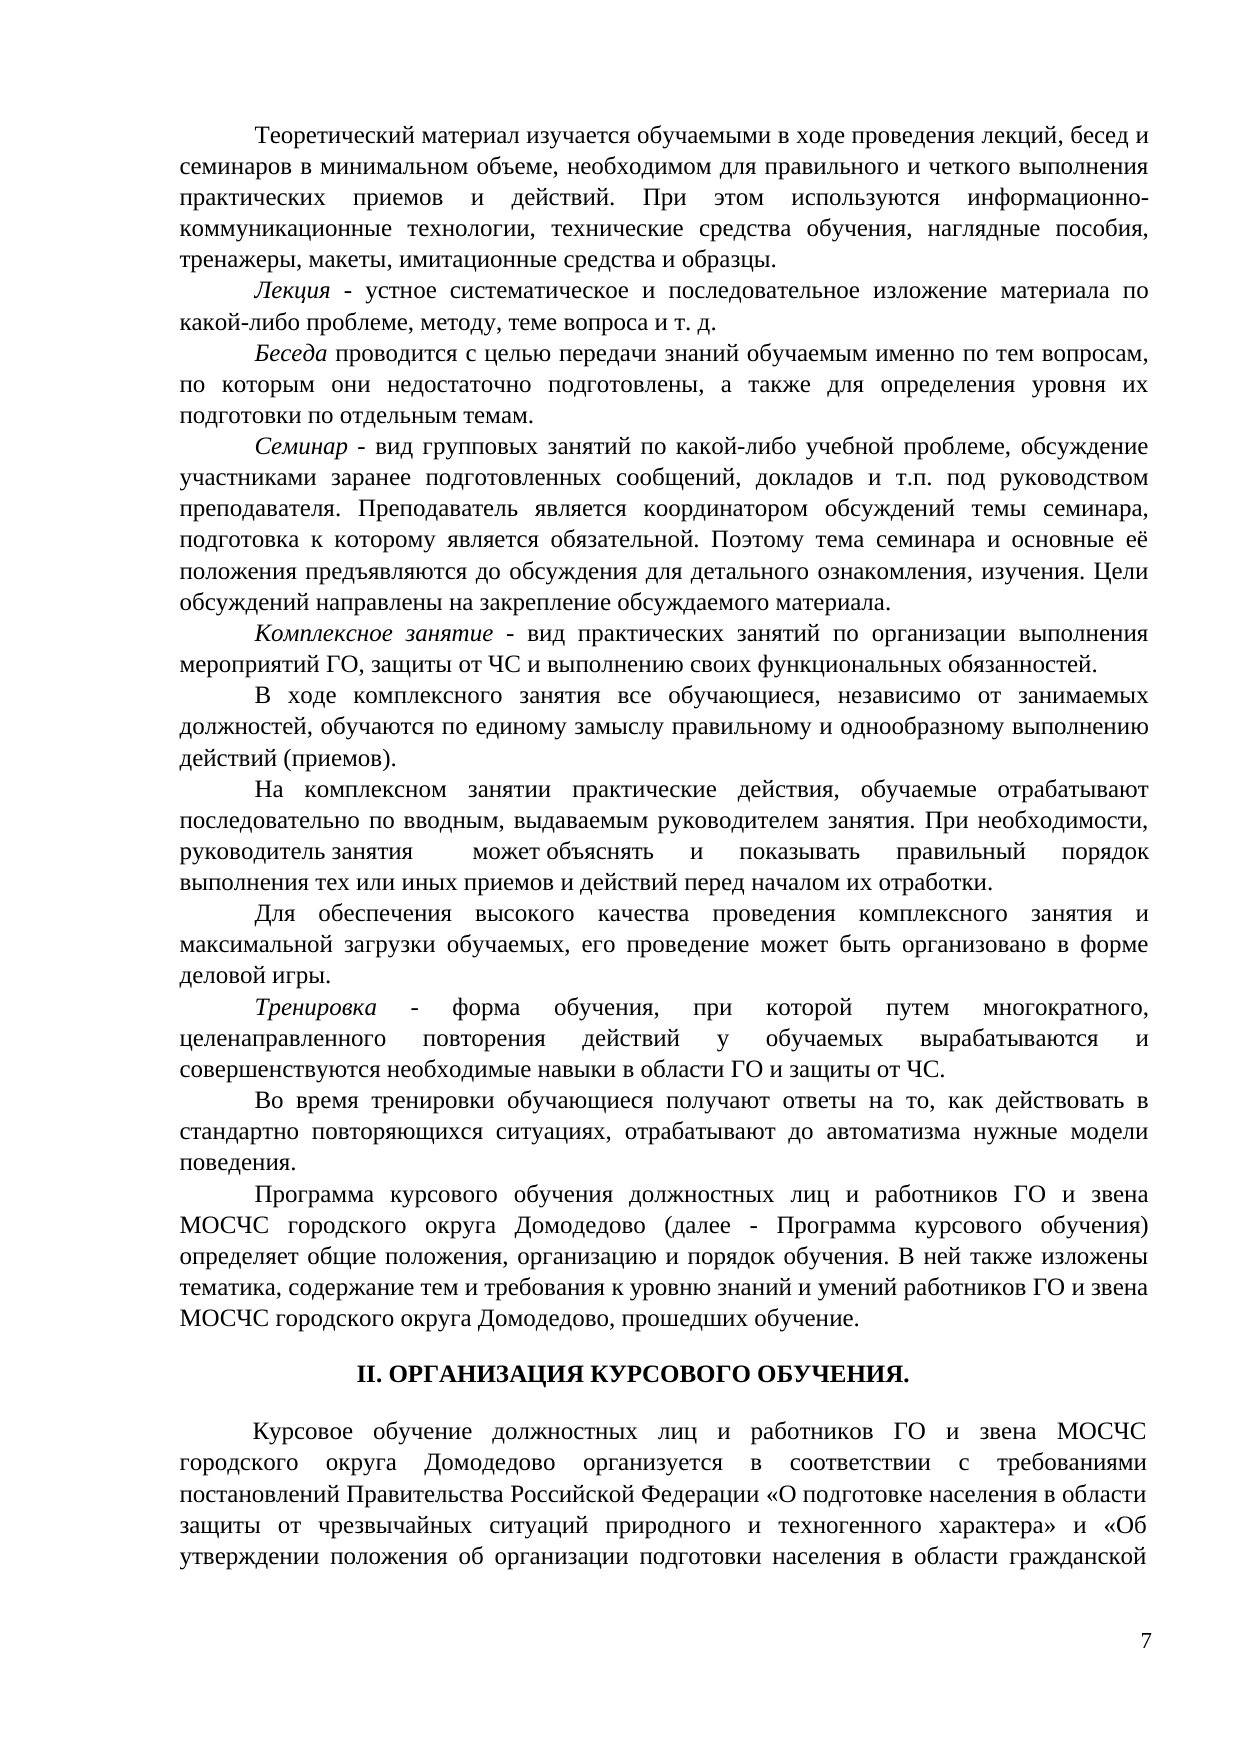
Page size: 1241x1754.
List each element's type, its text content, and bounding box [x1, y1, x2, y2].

text В ходе комплексного занятия все обучающиеся, независимо от занимаемых должностей, обучаются по единому замыслу правильному и однообразному выполнению действий (приемов). [179, 679, 1149, 772]
text Тренировка - форма обучения, при которой путем многократного, целенаправленного повторения действий у обучаемых вырабатываются и совершенствуются необходимые навыки в области ГО и защиты от ЧС. [179, 990, 1149, 1084]
text Семинар - вид групповых занятий по какой-либо учебной проблеме, обсуждение участниками заранее подготовленных сообщений, докладов и т.п. под руководством преподавателя. Преподаватель является координатором обсуждений темы семинара, подготовка к которому является обязательной. Поэтому тема семинара и основные её положения предъявляются до обсуждения для детального ознакомления, изучения. Цели обсуждений направлены на закрепление обсуждаемого материала. [179, 429, 1149, 616]
text Программа курсового обучения должностных лиц и работников ГО и звена МОСЧС городского округа Домодедово (далее - Программа курсового обучения) определяет общие положения, организацию и порядок обучения. В ней также изложены тематика, содержание тем и требования к уровню знаний и умений работников ГО и звена МОСЧС городского округа Домодедово, прошедших обучение. [179, 1177, 1149, 1333]
text Во время тренировки обучающиеся получают ответы на то, как действовать в стандартно повторяющихся ситуациях, отрабатывают до автоматизма нужные модели поведения. [179, 1084, 1149, 1177]
text Теоретический материал изучается обучаемыми в ходе проведения лекций, бесед и семинаров в минимальном объеме, необходимом для правильного и четкого выполнения практических приемов и действий. При этом используются информационно-коммуникационные технологии, технические средства обучения, наглядные пособия, тренажеры, макеты, имитационные средства и образцы. [179, 118, 1149, 274]
text Для обеспечения высокого качества проведения комплексного занятия и максимальной загрузки обучаемых, его проведение может быть организовано в форме деловой игры. [179, 897, 1149, 990]
text На комплексном занятии практические действия, обучаемые отрабатывают последовательно по вводным, выдаваемым руководителем занятия. При необходимости, руководитель занятия может объяснять и показывать правильный порядок выполнения тех или иных приемов и действий перед началом их отработки. [179, 772, 1149, 897]
text Лекция - устное систематическое и последовательное изложение материала по какой-либо проблеме, методу, теме вопроса и т. д. [179, 274, 1149, 336]
text II. ОРГАНИЗАЦИЯ КУРСОВОГО ОБУЧЕНИЯ. [356, 1363, 1152, 1388]
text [179, 1415, 1147, 1571]
text Беседа проводится с целью передачи знаний обучаемым именно по тем вопросам, по которым они недостаточно подготовлены, а также для определения уровня их подготовки по отдельным темам. [179, 336, 1149, 429]
text Комплексное занятие - вид практических занятий по организации выполнения мероприятий ГО, защиты от ЧС и выполнению своих функциональных обязанностей. [179, 616, 1149, 679]
